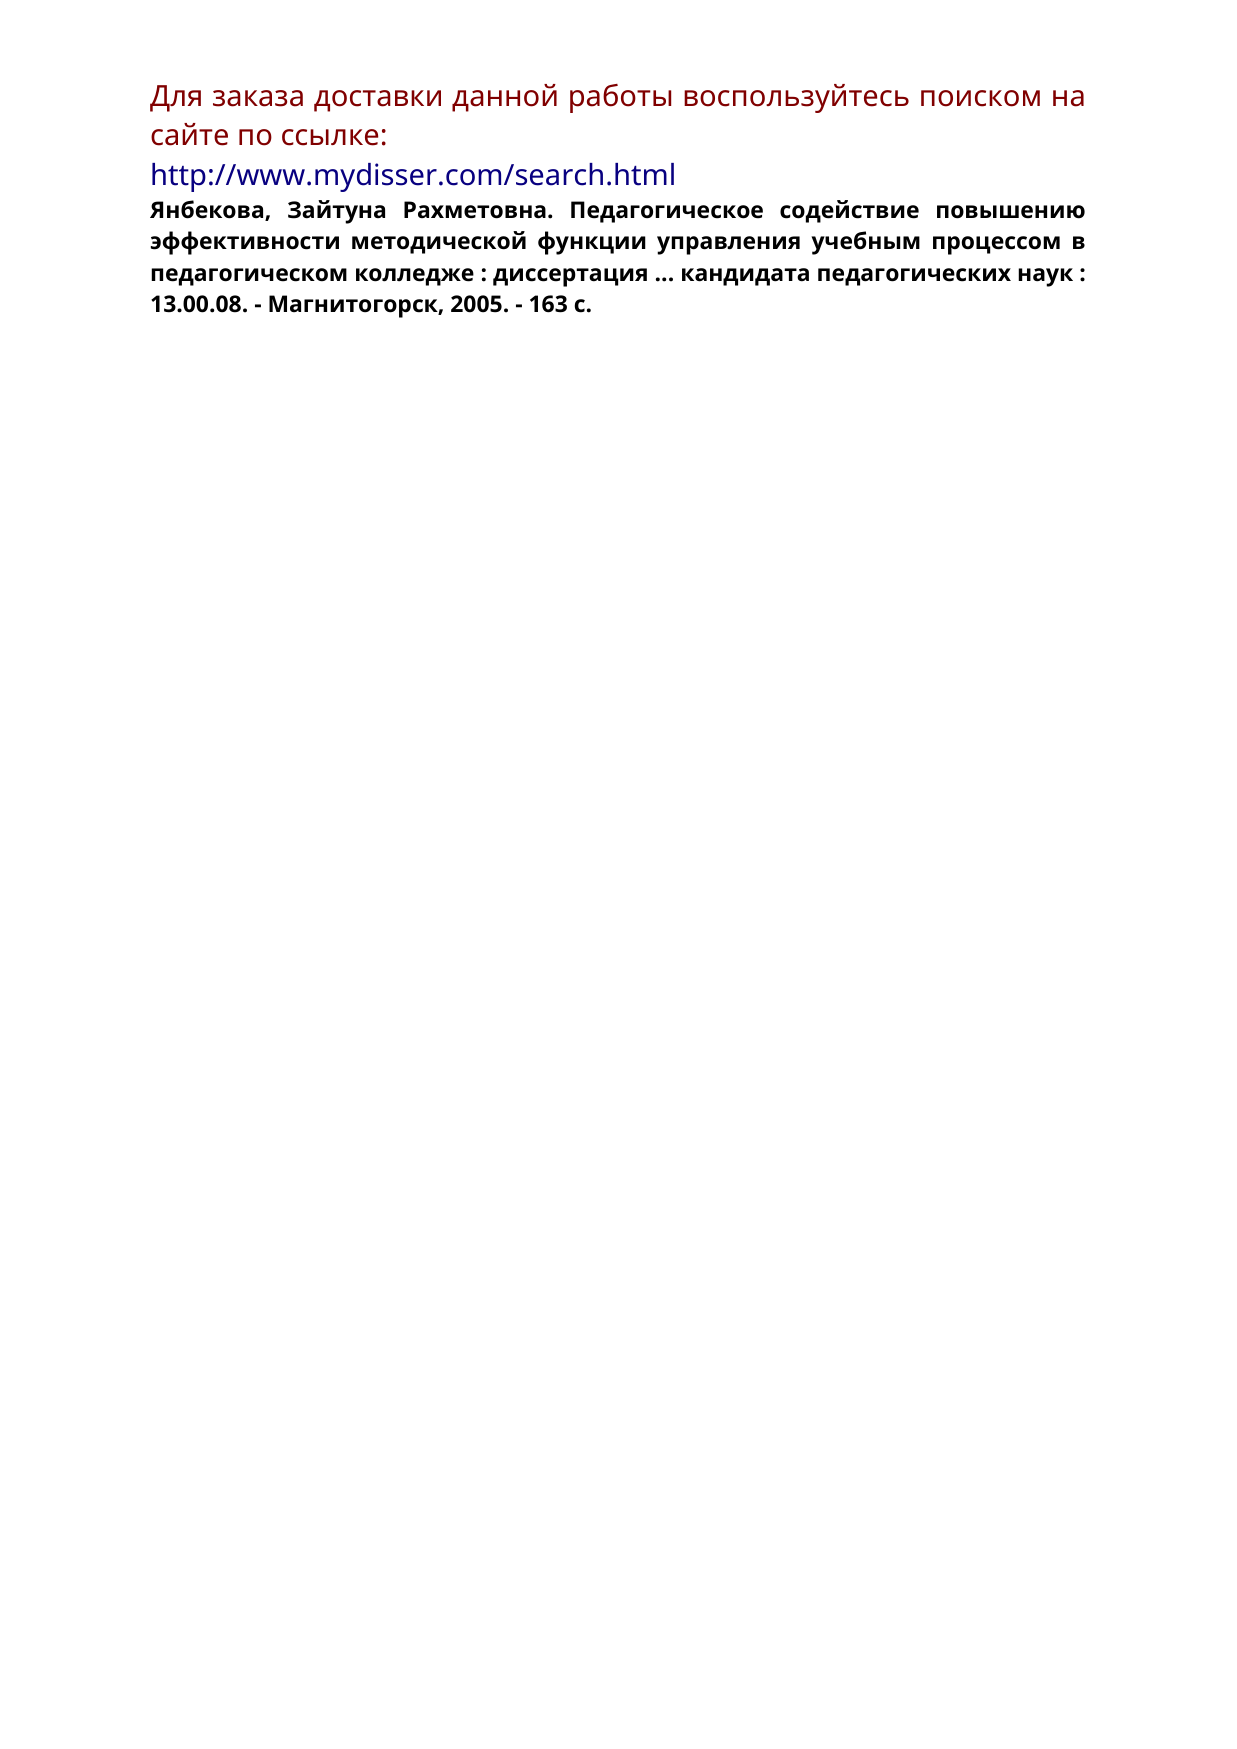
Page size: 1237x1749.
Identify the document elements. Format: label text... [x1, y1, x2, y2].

text Янбекова, Зайтуна Рахметовна. Педагогическое содействие повышению эффективности методической функции управления учебным процессом в педагогическом колледже : диссертация ... кандидата педагогических наук : 13.00.08. - Магнитогорск, 2005. - 163 с. [150, 194, 1086, 319]
